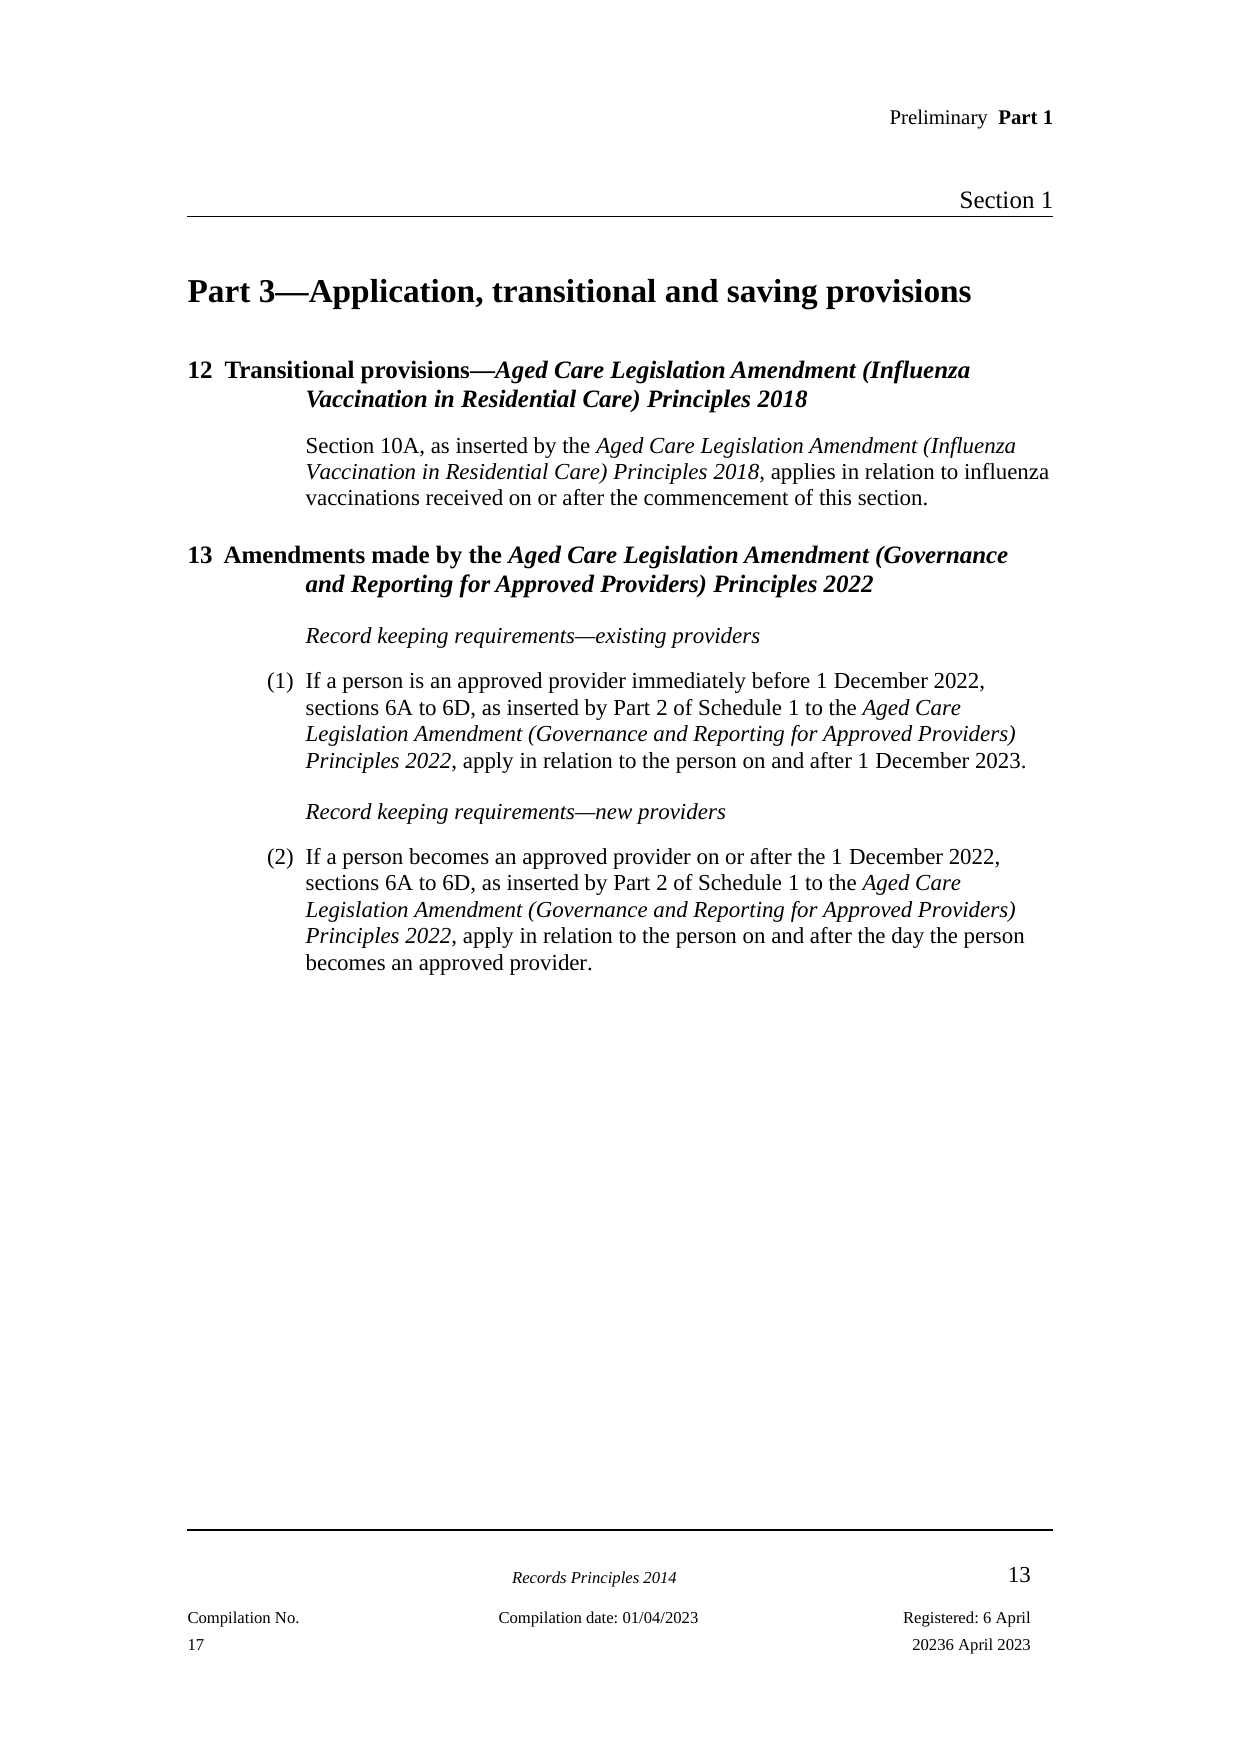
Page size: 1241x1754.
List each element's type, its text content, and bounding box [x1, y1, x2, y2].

text Record keeping requirements—existing providers [305, 622, 1053, 649]
text Section 10A, as inserted by the Aged Care Legislation Amendment (Influenza Vaccination in Residential Care) Principles 2018, applies in relation to influenza vaccinations received on or after the commencement of this section. [187, 432, 1053, 511]
text Part 3—Application, transitional and saving provisions [187, 271, 1053, 310]
text (1) If a person is an approved provider immediately before 1 December 2022, sections 6A to 6D, as inserted by Part 2 of Schedule 1 to the Aged Care Legislation Amendment (Governance and Reporting for Approved Providers) Principles 2022, apply in relation to the person on and after 1 December 2023. [187, 668, 1053, 773]
text 13 Amendments made by the Aged Care Legislation Amendment (Governance and Reporting for Approved Providers) Principles 2022 [187, 540, 1053, 597]
text (2) If a person becomes an approved provider on or after the 1 December 2022, sections 6A to 6D, as inserted by Part 2 of Schedule 1 to the Aged Care Legislation Amendment (Governance and Reporting for Approved Providers) Principles 2022, apply in relation to the person on and after the day the person becomes an approved provider. [187, 843, 1053, 975]
text 12 Transitional provisions—Aged Care Legislation Amendment (Influenza Vaccination in Residential Care) Principles 2018 [187, 356, 1053, 413]
text Record keeping requirements—new providers [305, 798, 1053, 824]
